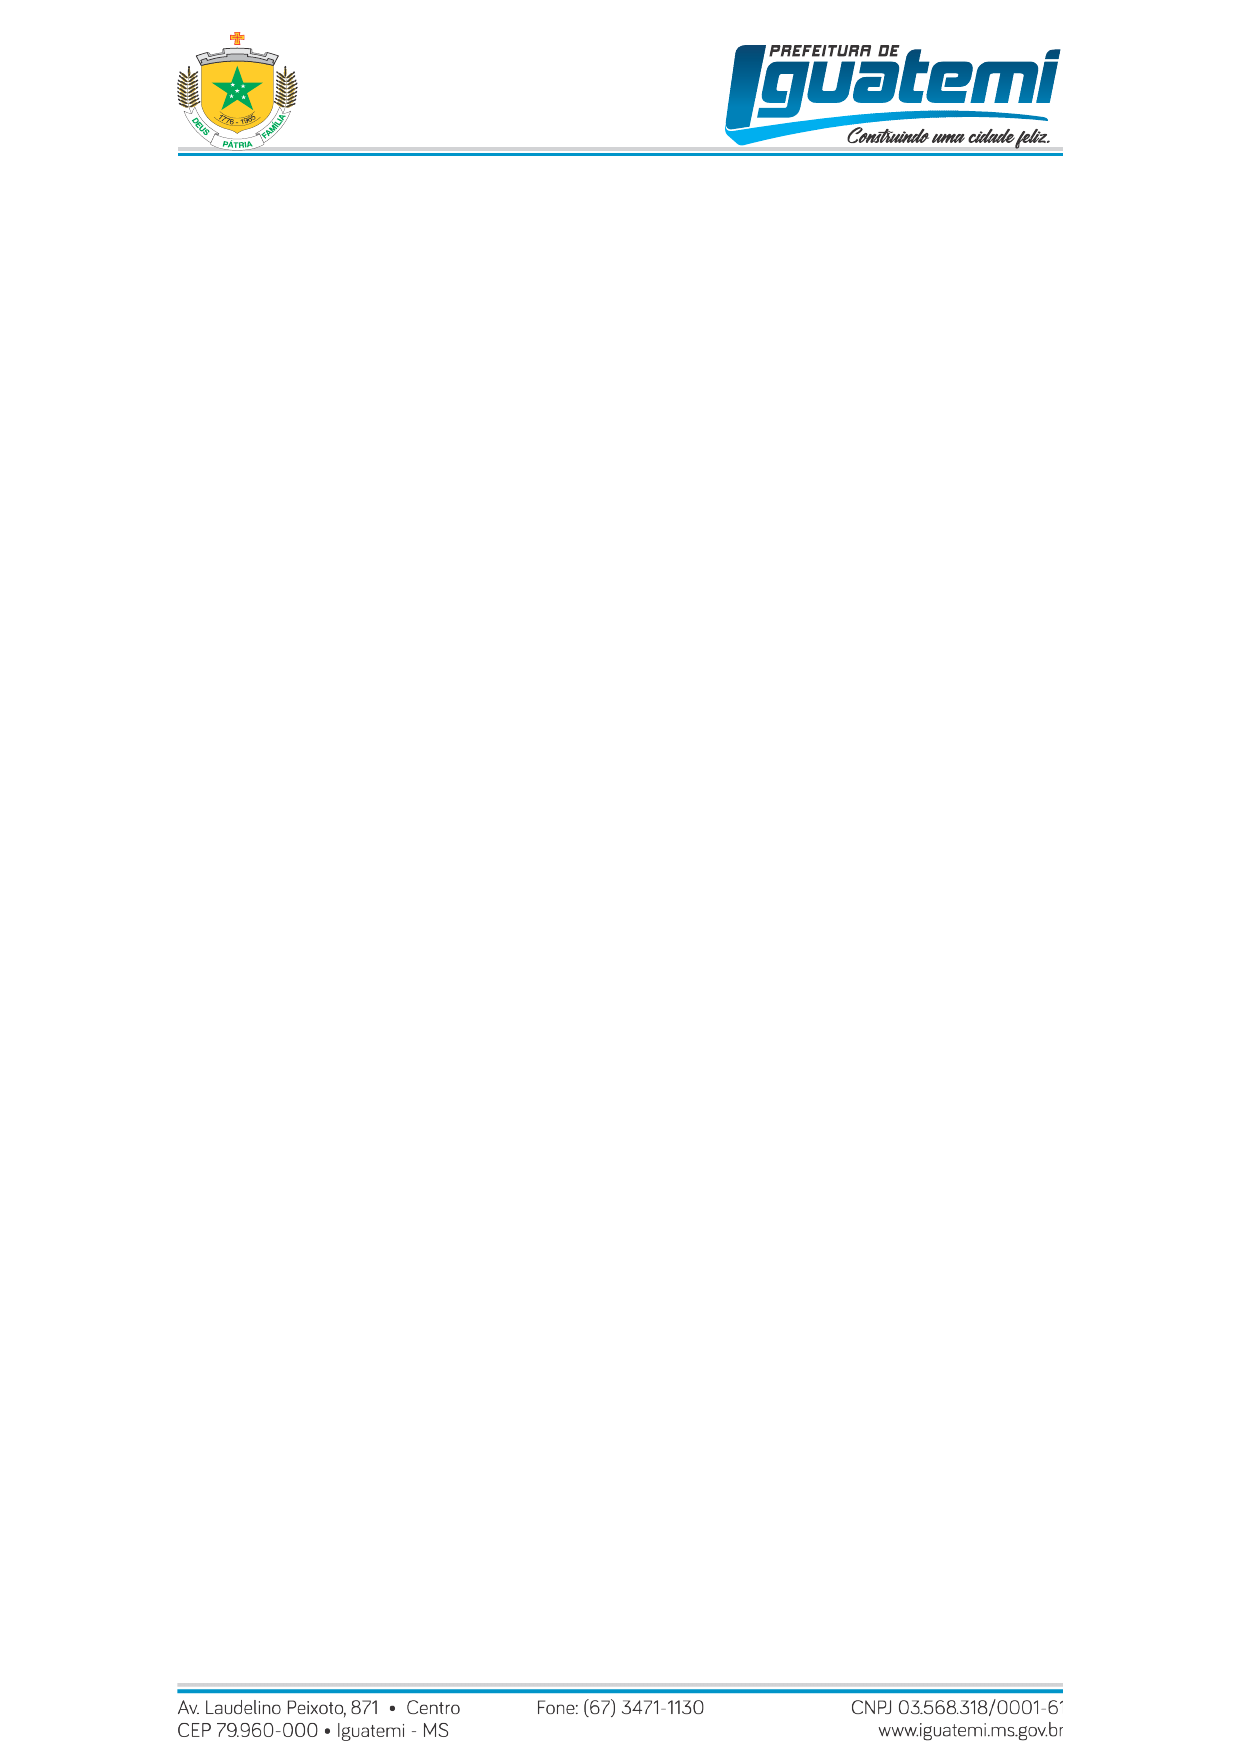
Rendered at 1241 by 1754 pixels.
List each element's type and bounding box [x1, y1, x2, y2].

picture [177, 1683, 1063, 1689]
picture [177, 1694, 1063, 1741]
